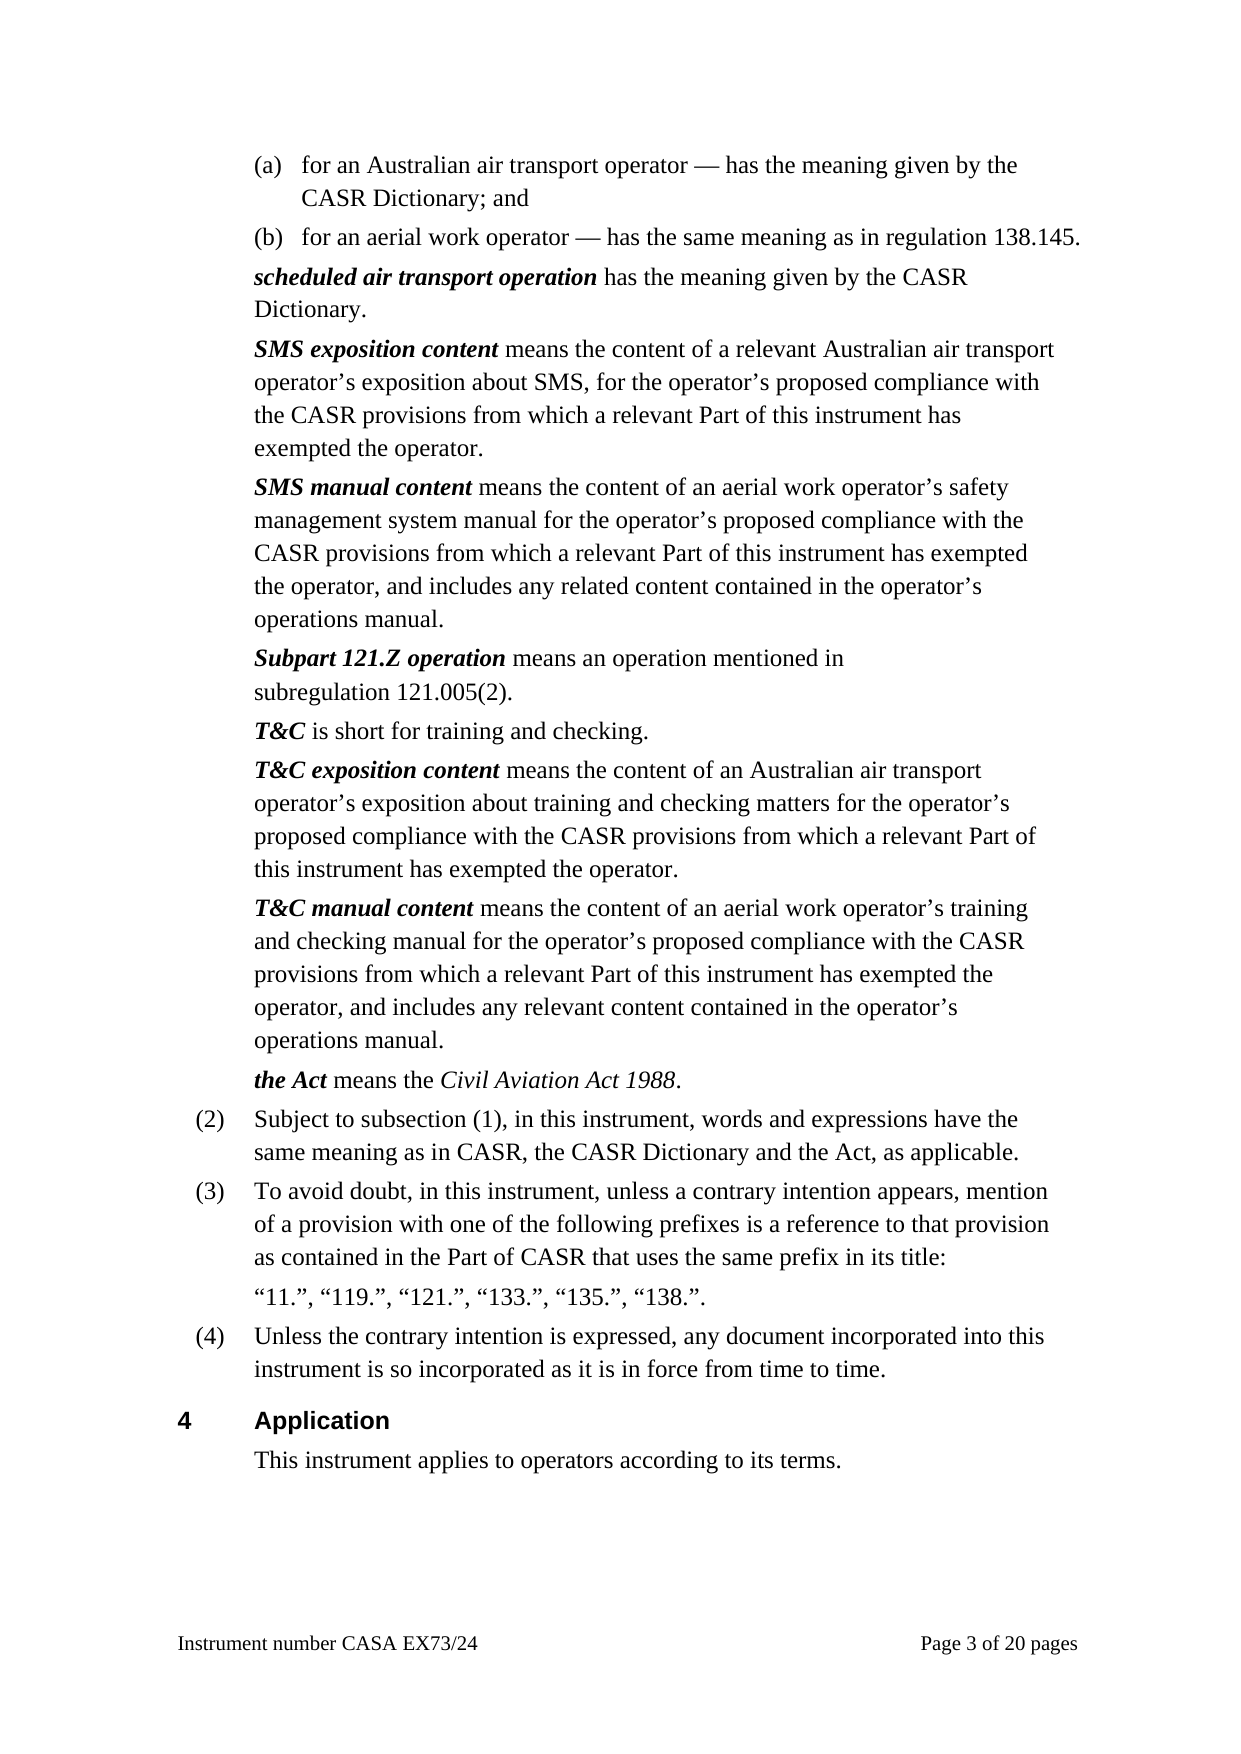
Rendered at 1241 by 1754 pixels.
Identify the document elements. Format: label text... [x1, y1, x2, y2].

subtitle 4 Application [177, 1406, 1063, 1434]
text (4) Unless the contrary intention is expressed, any document incorporated into this instrument is so incorporated as it is in force from time to time. [148, 1321, 1063, 1383]
text (3) To avoid doubt, in this instrument, unless a contrary intention appears, mention of a provision with one of the following prefixes is a reference to that provision as contained in the Part of CASR that uses the same prefix in its title: [148, 1176, 1063, 1271]
text scheduled air transport operation has the meaning given by the CASR Dictionary. [254, 262, 1063, 323]
text SMS exposition content means the content of a relevant Australian air transport operator’s exposition about SMS, for the operator’s proposed compliance with the CASR provisions from which a relevant Part of this instrument has exempted the operator. [254, 334, 1063, 462]
text (a) for an Australian air transport operator — has the meaning given by the CASR Dictionary; and [254, 150, 1063, 212]
text T&C is short for training and checking. [254, 716, 1063, 744]
text the Act means the Civil Aviation Act 1988. [254, 1065, 1063, 1093]
text “11.”, “119.”, “121.”, “133.”, “135.”, “138.”. [148, 1282, 1063, 1310]
text Subpart 121.Z operation means an operation mentioned in subregulation 121.005(2). [254, 643, 1063, 705]
text T&C manual content means the content of an aerial work operator’s training and checking manual for the operator’s proposed compliance with the CASR provisions from which a relevant Part of this instrument has exempted the operator, and includes any relevant content contained in the operator’s operations manual. [254, 893, 1063, 1054]
text SMS manual content means the content of an aerial work operator’s safety management system manual for the operator’s proposed compliance with the CASR provisions from which a relevant Part of this instrument has exempted the operator, and includes any related content contained in the operator’s operations manual. [254, 472, 1063, 633]
text This instrument applies to operators according to its terms. [148, 1445, 1063, 1474]
text (b) for an aerial work operator — has the same meaning as in regulation 138.145. [254, 222, 1093, 251]
text (2) Subject to subsection (1), in this instrument, words and expressions have the same meaning as in CASR, the CASR Dictionary and the Act, as applicable. [148, 1104, 1063, 1166]
text T&C exposition content means the content of an Australian air transport operator’s exposition about training and checking matters for the operator’s proposed compliance with the CASR provisions from which a relevant Part of this instrument has exempted the operator. [254, 755, 1063, 883]
